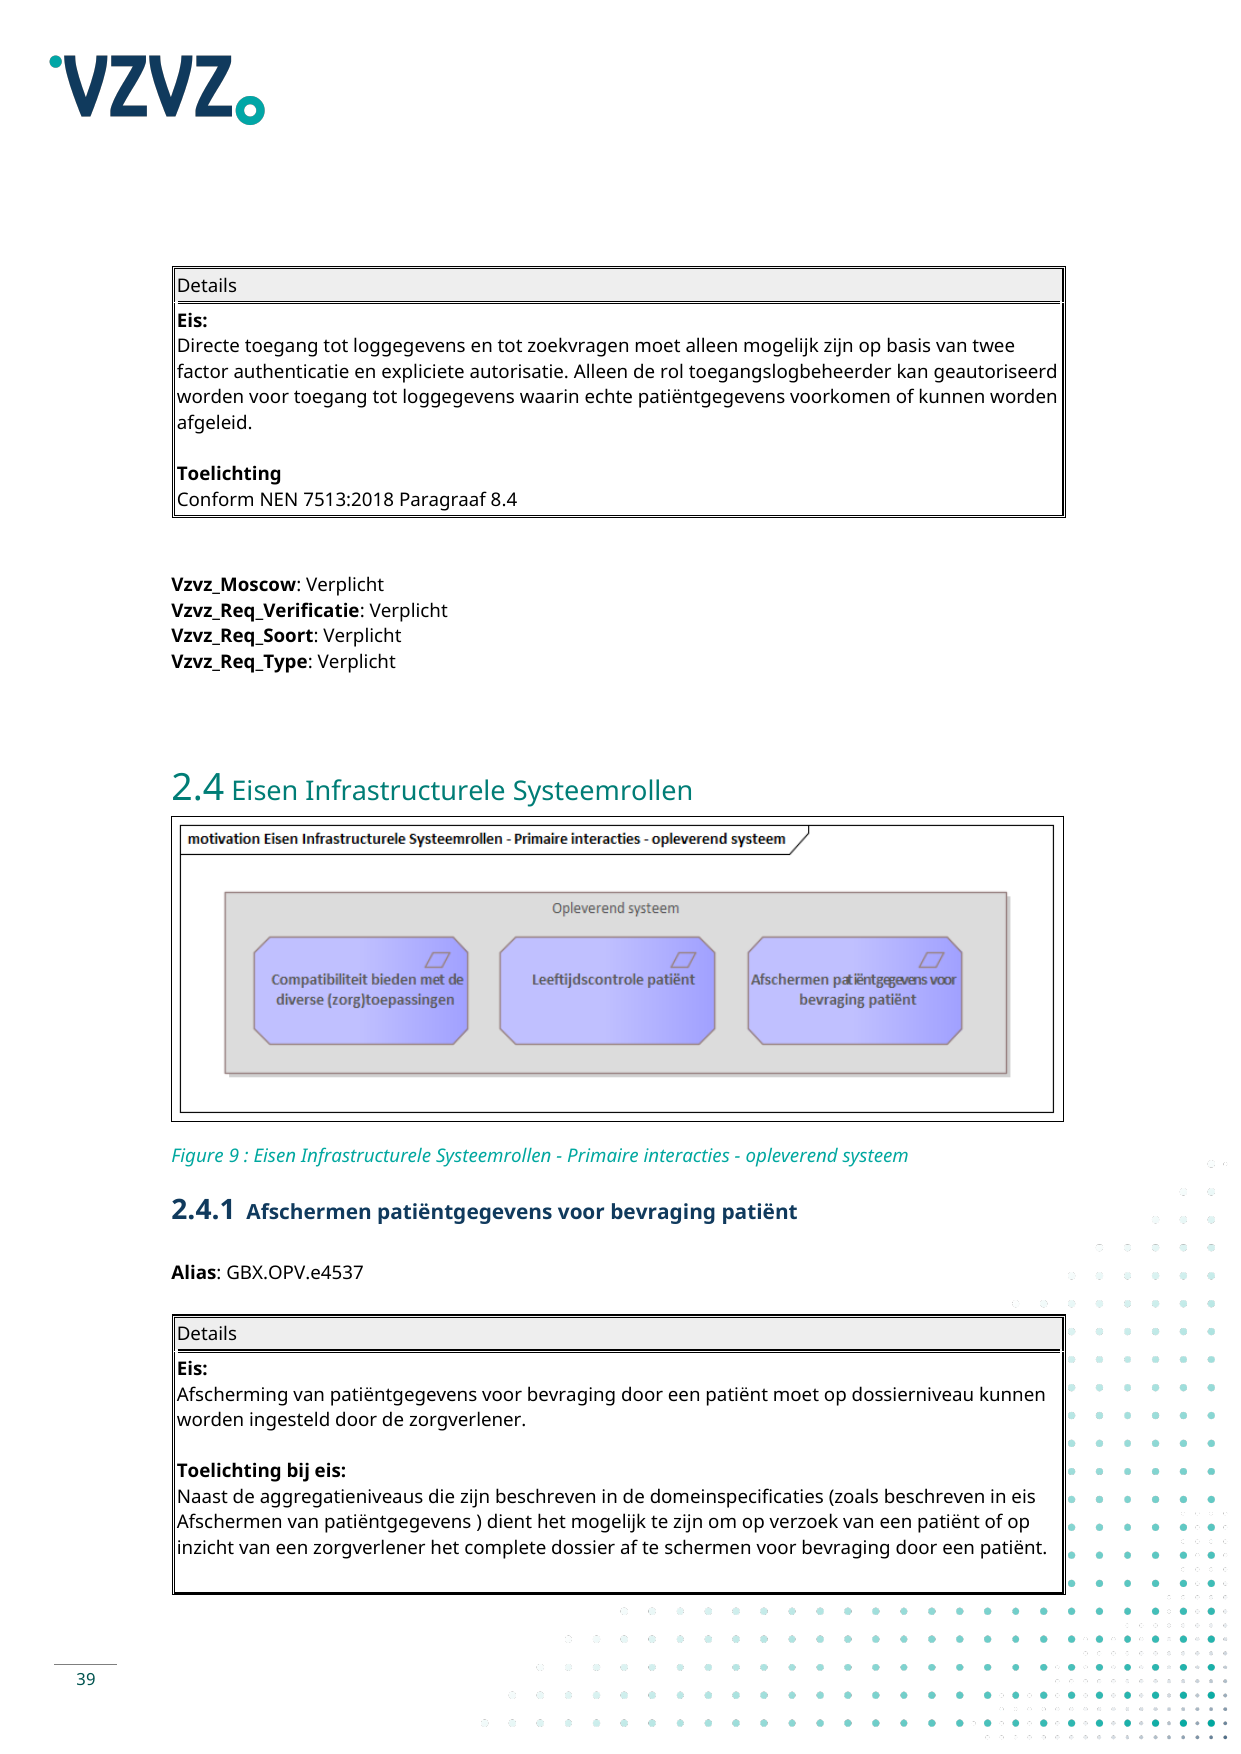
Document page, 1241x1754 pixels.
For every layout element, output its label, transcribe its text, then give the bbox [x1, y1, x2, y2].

picture [172, 817, 1063, 1121]
table_header Details [175, 1318, 1062, 1349]
table_header Details [175, 269, 1062, 301]
text Figure 9 : Eisen Infrastructurele Systeemrollen - Primaire interacties - opleverend systeem [171, 1143, 1063, 1168]
text Vzvz_Req_Soort: Verplicht [171, 622, 1063, 648]
subtitle Afschermen patiëntgegevens voor bevraging patiënt [171, 1189, 1063, 1227]
picture [25, 31, 283, 144]
text Alias: GBX.OPV.e4537 [171, 1259, 1063, 1285]
text Vzvz_Req_Type: Verplicht [171, 648, 1063, 673]
table_cell Eis: Directe toegang tot loggegevens en tot zoekvragen moet alleen mogelijk zijn op basis van twee factor authenticatie en expliciete autorisatie. Alleen de rol toegangslogbeheerder kan geautoriseerd worden voor toegang tot loggegevens waarin echte patiëntgegevens voorkomen of kunnen worden afgeleid. Toelichting Conform NEN 7513:2018 Paragraaf 8.4 [174, 301, 1064, 514]
text Vzvz_Req_Verificatie: Verplicht [171, 597, 1063, 622]
picture [421, 1129, 1238, 1743]
subtitle Eisen Infrastructurele Systeemrollen [171, 761, 1063, 812]
text Vzvz_Moscow: Verplicht [171, 571, 1063, 597]
